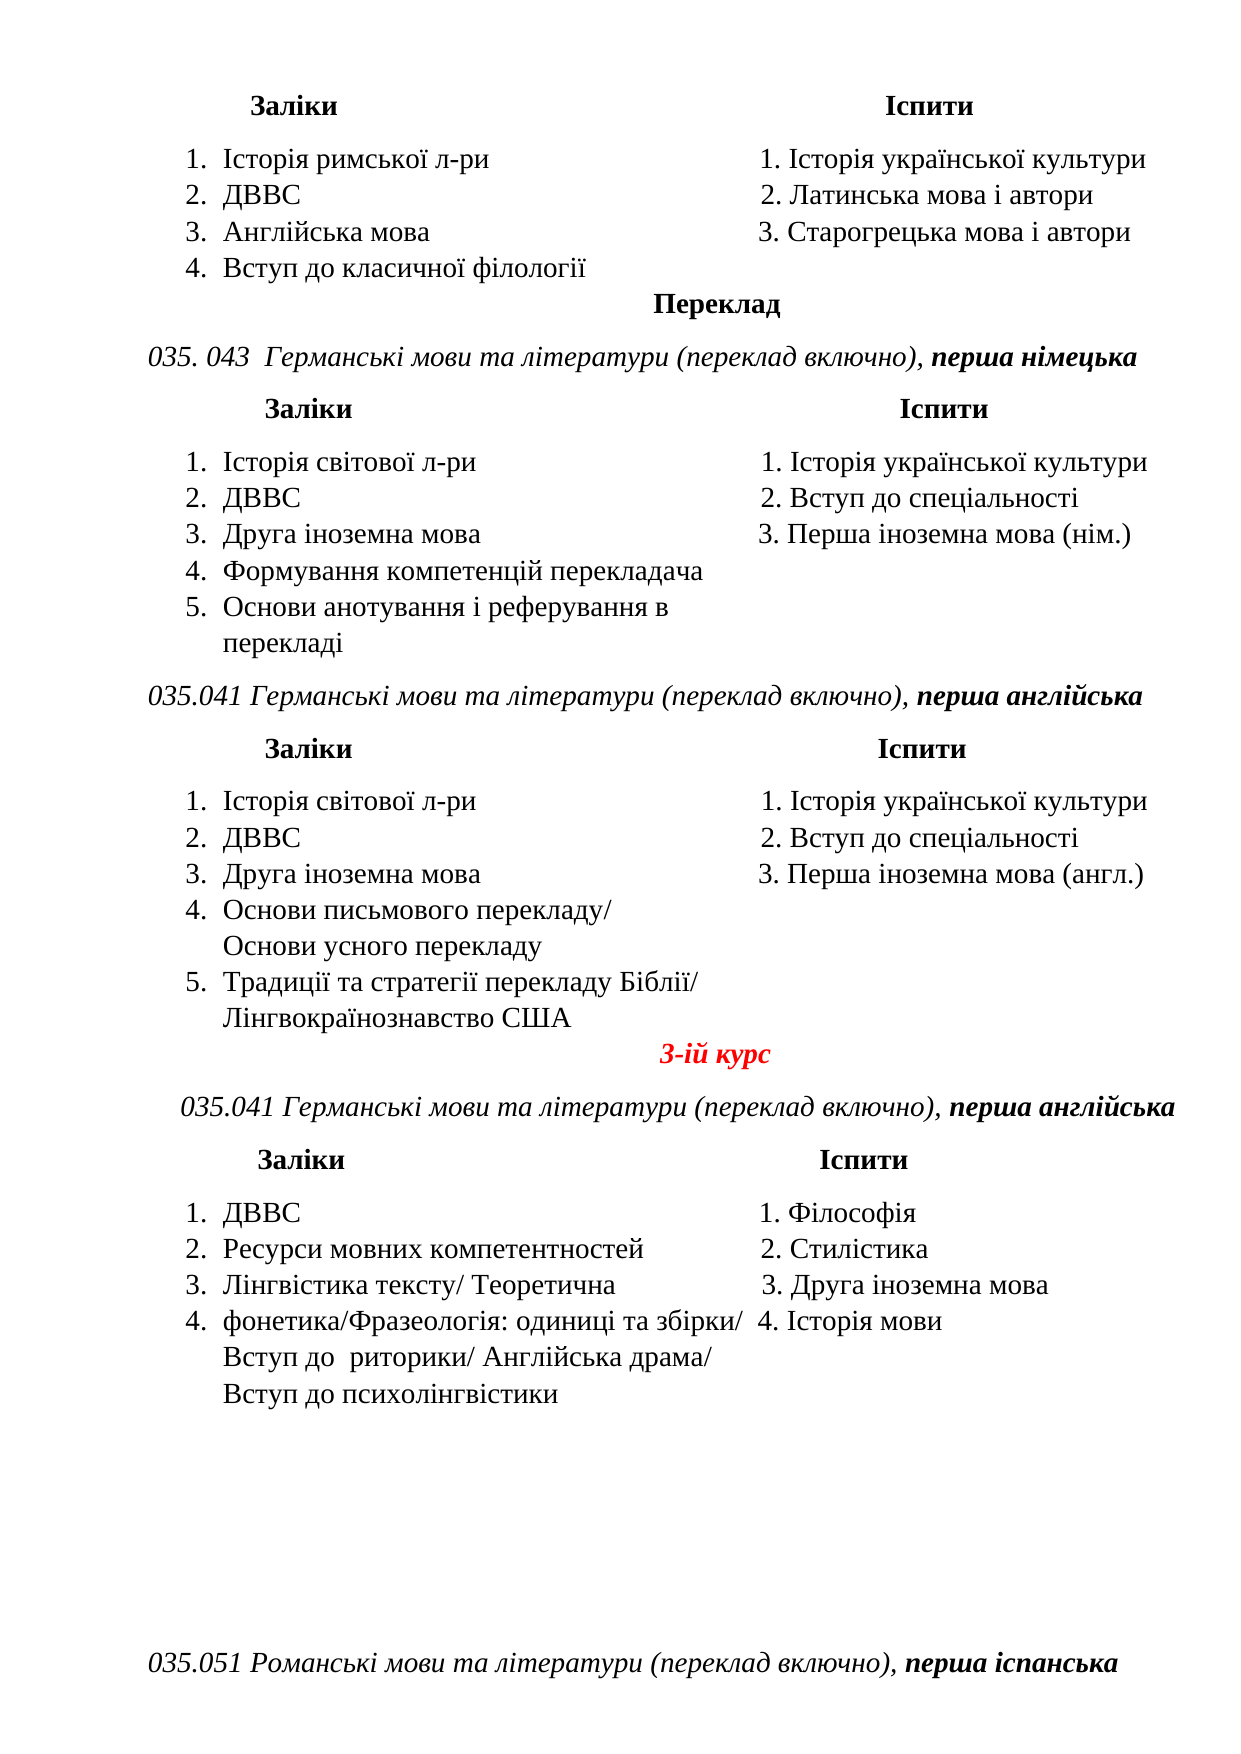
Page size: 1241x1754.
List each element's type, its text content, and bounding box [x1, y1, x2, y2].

list Вступ до класичної філології [185, 250, 1211, 283]
text 035.041 Германські мови та літератури (переклад включно), перша англійська [148, 1089, 1211, 1123]
list ДВВС 2. Вступ до спеціальності [185, 820, 1211, 853]
list Лінгвокраїнознавство США [223, 1000, 1211, 1034]
list Історія римської л-ри 1. Історія української культури [185, 141, 1211, 175]
list Англійська мова 3. Старогрецька мова і автори [185, 214, 1211, 247]
list Основи письмового перекладу/ [185, 892, 1211, 926]
list Ресурси мовних компетентностей 2. Стилістика [185, 1231, 1211, 1265]
list Друга іноземна мова 3. Перша іноземна мова (нім.) [185, 517, 1211, 550]
list ДВВС 2. Вступ до спеціальності [185, 481, 1211, 514]
list Вступ до риторики/ Англійська драма/ [223, 1339, 1211, 1373]
list перекладі [223, 625, 1211, 659]
list Лінгвістика тексту/ Теоретична 3. Друга іноземна мова [185, 1267, 1211, 1301]
text 035. 043 Германські мови та літератури (переклад включно), перша німецька [148, 339, 1211, 372]
list Історія світової л-ри 1. Історія української культури [185, 783, 1211, 817]
text 035.041 Германські мови та літератури (переклад включно), перша англійська [148, 678, 1211, 711]
list Вступ до психолінгвістики [223, 1376, 1211, 1409]
list Формування компетенцій перекладача [185, 553, 1211, 586]
list Історія світової л-ри 1. Історія української культури [185, 444, 1211, 478]
list Основи анотування і реферування в [185, 589, 1211, 622]
list ДВВС 2. Латинська мова і автори [185, 177, 1211, 211]
text Заліки Іспити [148, 731, 1211, 764]
list Традиції та стратегії перекладу Біблії/ [185, 964, 1211, 998]
list Друга іноземна мова 3. Перша іноземна мова (англ.) [185, 856, 1211, 889]
text Заліки Іспити [148, 1142, 1211, 1176]
text Заліки Іспити [148, 88, 1211, 122]
list фонетика/Фразеологія: одиниці та збірки/ 4. Історія мови [185, 1303, 1211, 1337]
text Заліки Іспити [148, 392, 1211, 425]
list Основи усного перекладу [223, 928, 1211, 962]
text 035.051 Романські мови та літератури (переклад включно), перша іспанська [148, 1645, 1211, 1679]
list Переклад [223, 286, 1211, 319]
list 3-ій курс [223, 1037, 1211, 1070]
list ДВВС 1. Філософія [185, 1195, 1211, 1228]
